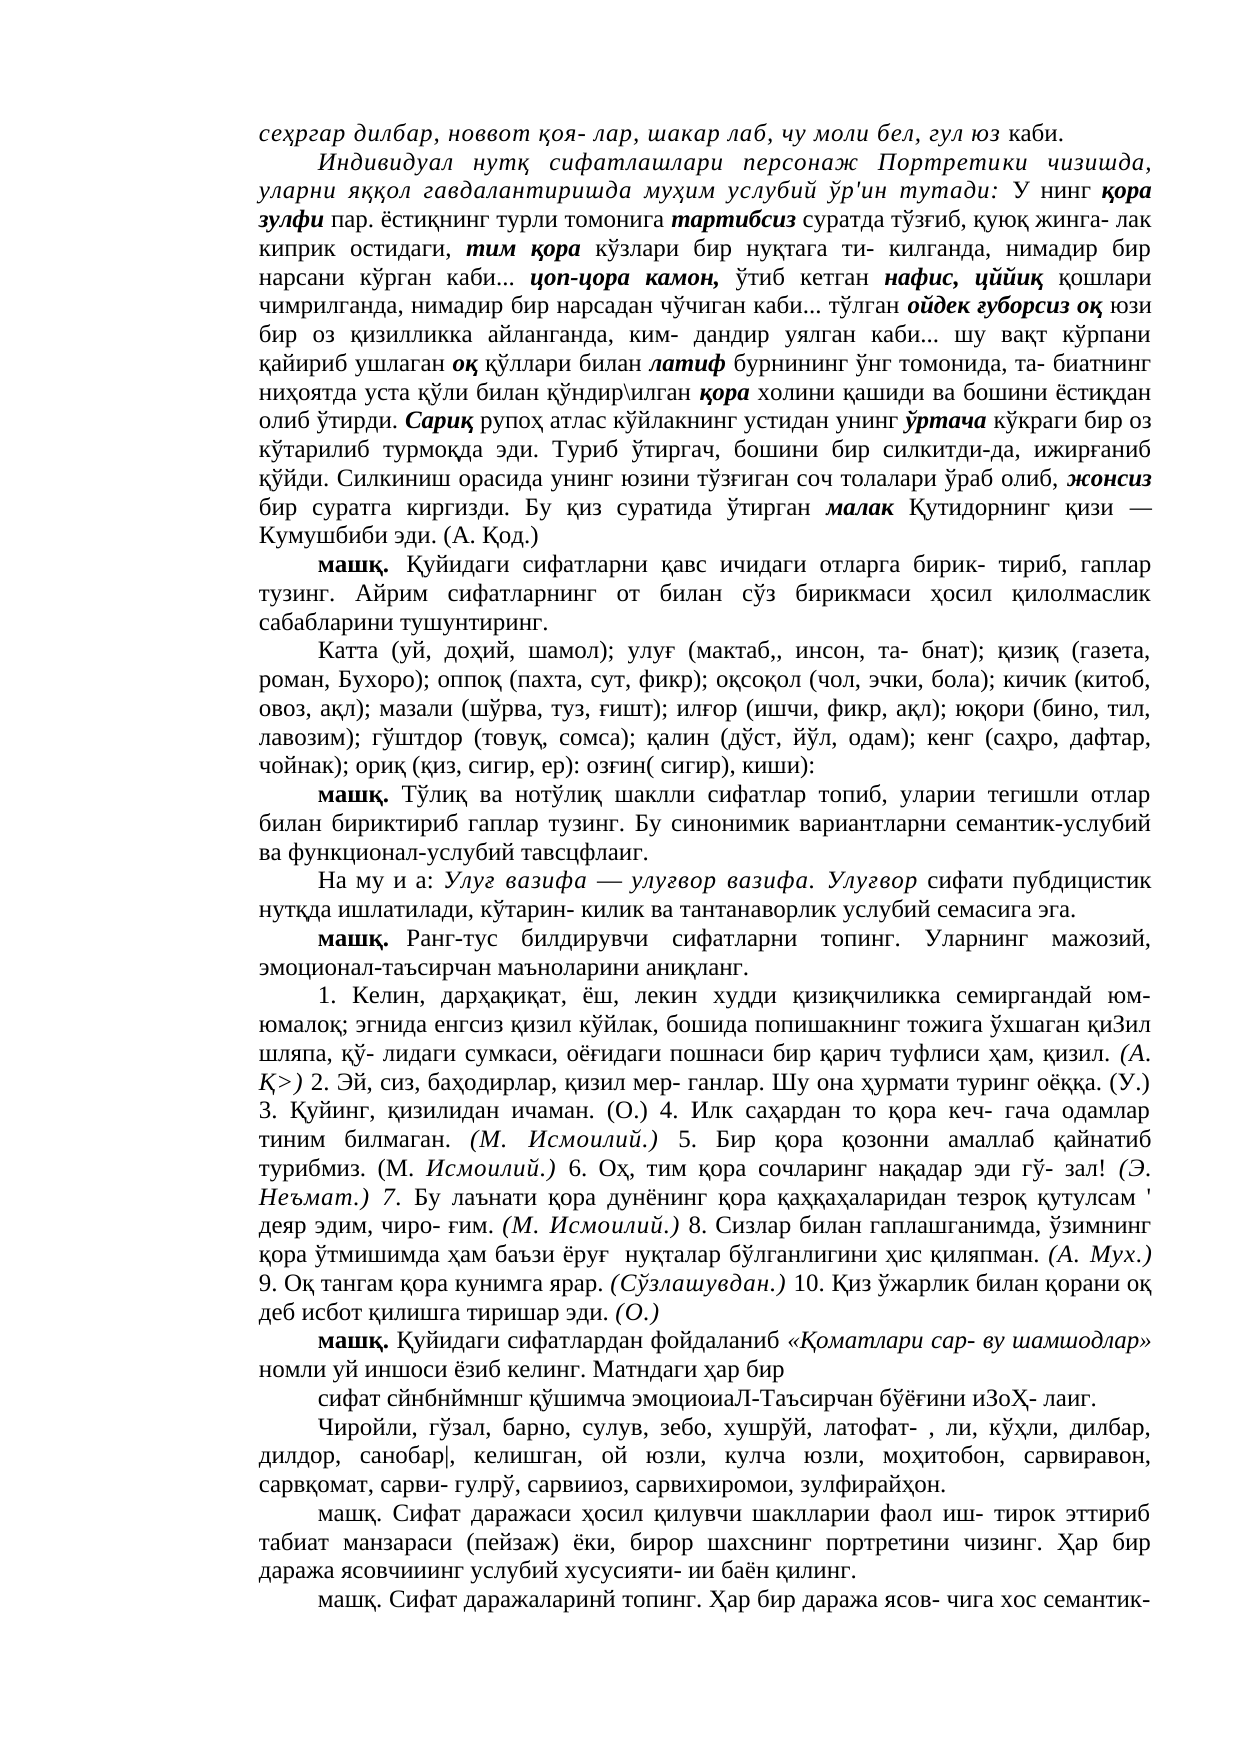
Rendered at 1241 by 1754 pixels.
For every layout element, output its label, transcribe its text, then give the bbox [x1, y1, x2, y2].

text машқ. Қуйидаги сифатлардан фойдаланиб «Қоматлари сар- ву шамшодлар» номли уй иншоси ёзиб келинг. Матндаги ҳар бир [259, 1326, 1152, 1383]
text Катта (уй, доҳий, шамол); улуғ (мактаб,, инсон, та- бнат); қизиқ (газета, роман, Бухоро); оппоқ (пахта, сут, фикр); оқсоқол (чол, эчки, бола); кичик (китоб, овоз, ақл); мазали (шўрва, туз, ғишт); илғор (ишчи, фикр, ақл); юқори (бино, тил, лавозим); гўштдор (товуқ, сомса); қалин (дўст, йўл, одам); кенг (саҳро, дафтар, чойнак); ориқ (қиз, сигир, ер): озғин( сигир), киши): [259, 636, 1152, 779]
text На му и а: Улуғ вазифа — улуғвор вазифа. Улуғвор сифати пубдицистик нутқда ишлатилади, кўтарин- килик ва тантанаворлик услубий семасига эга. [259, 866, 1152, 923]
text машқ. Сифат даражаси ҳосил қилувчи шаклларии фаол иш- тирок эттириб табиат манзараси (пейзаж) ёки, бирор шахснинг портретини чизинг. Ҳар бир даража ясовчииинг услубий хусусияти- ии баён қилинг. [259, 1498, 1152, 1584]
text Индивидуал нутқ сифатлашлари персонаж Портретики чизишда, уларни яққол гавдалантиришда муҳим услубий ўр'ин тутади: У нинг қора зулфи пар. ёстиқнинг турли томонига тартибсиз суратда тўзғиб, қуюқ жинга- лак киприк остидаги, тим қора кўзлари бир нуқтага ти- килганда, нимадир бир нарсани кўрган каби... цоп-цора камон, ўтиб кетган нафис, цййиқ қошлари чимрилганда, нимадир бир нарсадан чўчиган каби... тўлган ойдек ғуборсиз оқ юзи бир оз қизилликка айланганда, ким- дандир уялган каби... шу вақт кўрпани қайириб ушлаган оқ қўллари билан латиф бурнининг ўнг томонида, та- биатнинг ниҳоятда уста қўли билан қўндир\илган қора холини қашиди ва бошини ёстиқдан олиб ўтирди. Сариқ рупоҳ атлас кўйлакнинг устидан унинг ўртача кўкраги бир оз кўтарилиб турмоқда эди. Туриб ўтиргач, бошини бир силкитди-да, ижирғаниб қўйди. Силкиниш орасида унинг юзини тўзғиган соч толалари ўраб олиб, жонсиз бир суратга киргизди. Бу қиз суратида ўтирган малак Қутидорнинг қизи — Кумушбиби эди. (А. Қод.) [259, 147, 1152, 549]
text 1. Келин, дарҳақиқат, ёш, лекин худди қизиқчиликка семиргандай юм-юмалоқ; эгнида енгсиз қизил кўйлак, бошида попишакнинг тожига ўхшаган қиЗил шляпа, қў- лидаги сумкаси, оёғидаги пошнаси бир қарич туфлиси ҳам, қизил. (А. Қ>) 2. Эй, сиз, баҳодирлар, қизил мер- ганлар. Шу она ҳурмати туринг оёққа. (У.) 3. Қуйинг, қизилидан ичаман. (О.) 4. Илк саҳардан то қора кеч- гача одамлар тиним билмаган. (М. Исмоилий.) 5. Бир қора қозонни амаллаб қайнатиб турибмиз. (М. Исмоилий.) 6. Оҳ, тим қора сочларинг нақадар эди гў- зал! (Э. Неъмат.) 7. Бу лаънати қора дунёнинг қора қаҳқаҳаларидан тезроқ қутулсам ' деяр эдим, чиро- ғим. (М. Исмоилий.) 8. Сизлар билан гаплашганимда, ўзимнинг қора ўтмишимда ҳам баъзи ёруғ нуқталар бўлганлигини ҳис қиляпман. (А. Мух.) 9. Оқ тангам қора кунимга ярар. (Сўзлашувдан.) 10. Қиз ўжарлик билан қорани оқ деб исбот қилишга тиришар эди. (О.) [259, 981, 1152, 1326]
text машқ. Тўлиқ ва нотўлиқ шаклли сифатлар топиб, уларии тегишли отлар билан бириктириб гаплар тузинг. Бу синонимик вариантларни семантик-услубий ва функционал-услубий тавсцфлаиг. [259, 779, 1152, 866]
text сифат сйнбнймншг қўшимча эмоциоиаЛ-Таъсирчан бўёғини иЗоҲ- лаиг. [259, 1383, 1152, 1412]
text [259, 1584, 1152, 1613]
text Чиройли, гўзал, барно, сулув, зебо, хушрўй, латофат- , ли, кўҳли, дилбар, дилдор, санобар|, келишган, ой юзли, кулча юзли, моҳитобон, сарвиравон, сарвқомат, сарви- гулрў, сарвииоз, сарвихиромои, зулфирайҳон. [259, 1412, 1152, 1498]
text машқ. Ранг-тус билдирувчи сифатларни топинг. Уларнинг мажозий, эмоционал-таъсирчан маъноларини аниқланг. [259, 923, 1152, 981]
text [259, 118, 1152, 147]
text машқ. Қуйидаги сифатларни қавс ичидаги отларга бирик- тириб, гаплар тузинг. Айрим сифатларнинг от билан сўз бирикмаси ҳосил қилолмаслик сабабларини тушунтиринг. [259, 549, 1152, 636]
